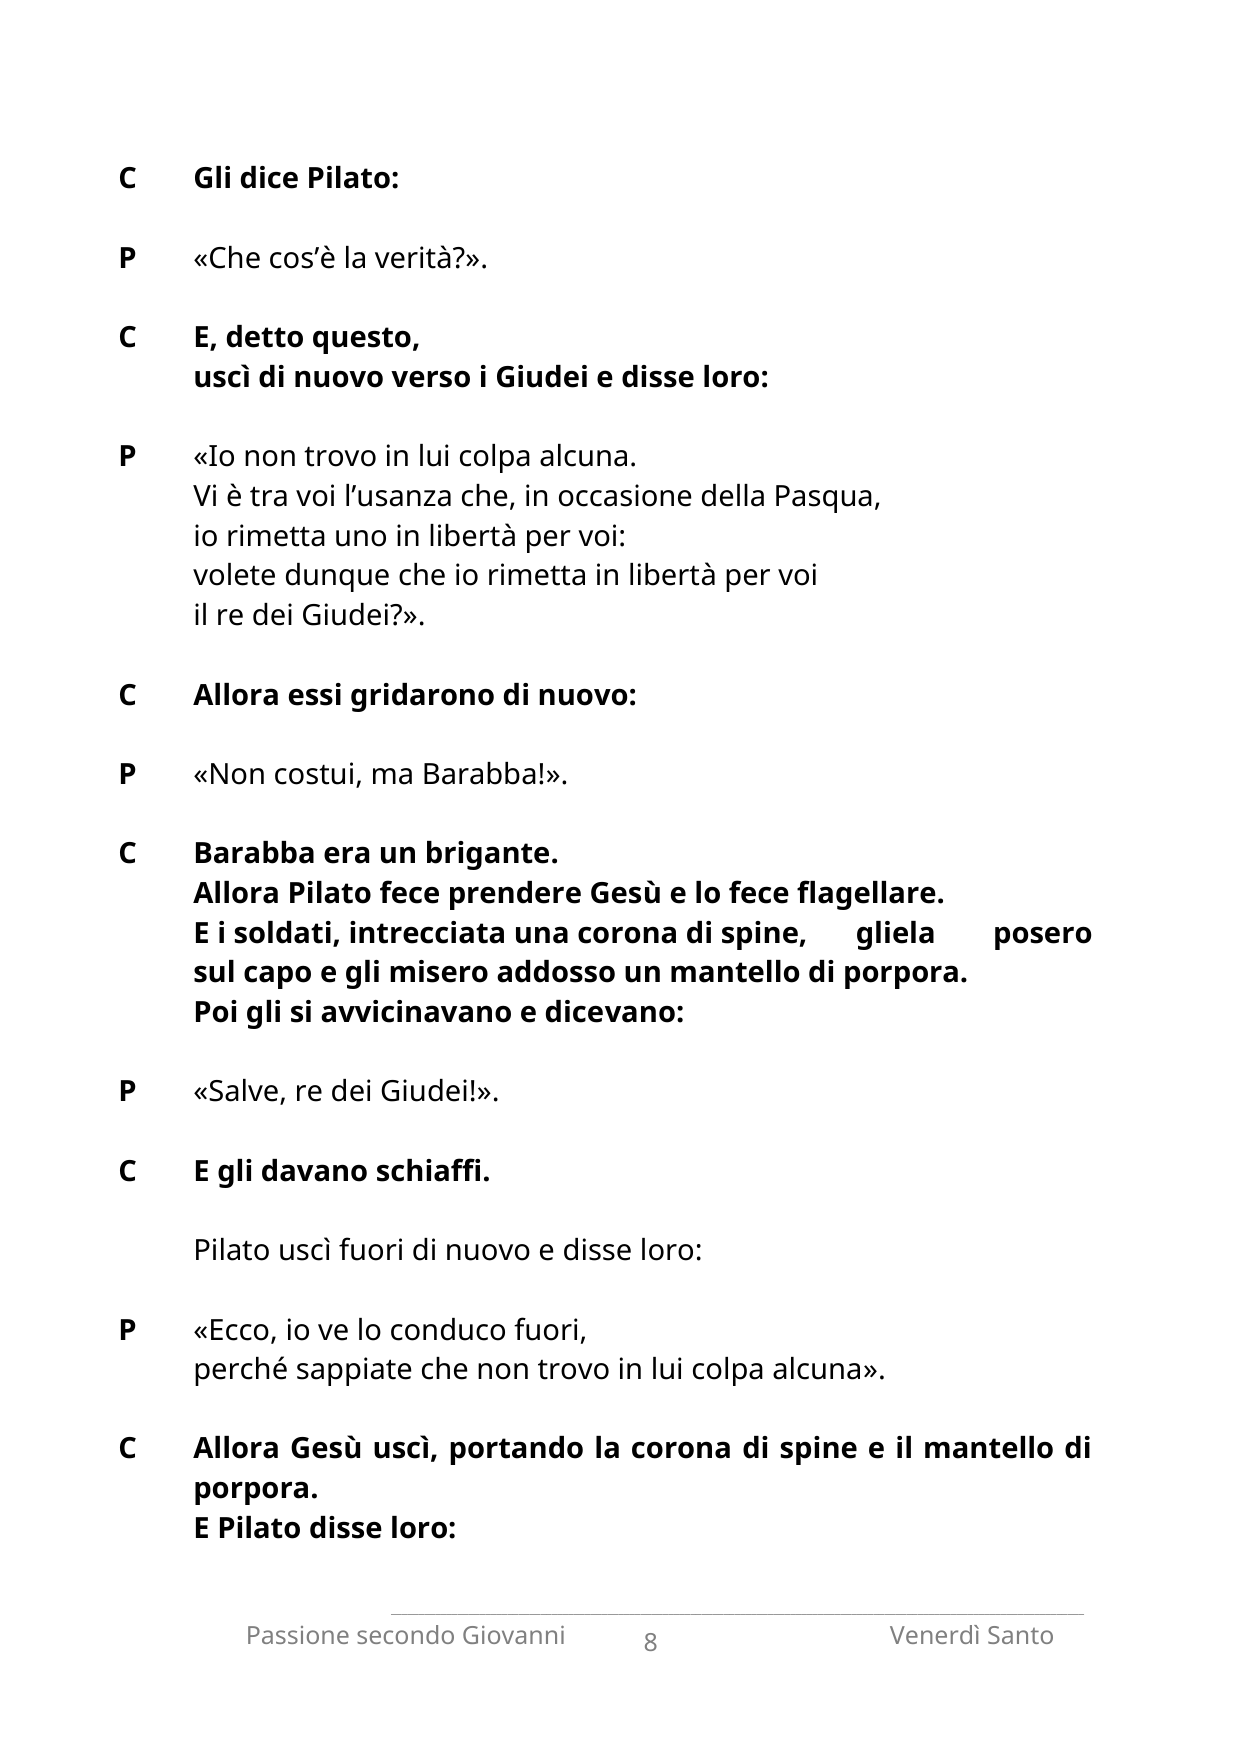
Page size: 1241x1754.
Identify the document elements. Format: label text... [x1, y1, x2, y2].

text Allora Pilato fece prendere Gesù e lo fece flagellare. [118, 872, 1092, 912]
text perché sappiate che non trovo in lui colpa alcuna». [118, 1348, 1092, 1388]
text P «Io non trovo in lui colpa alcuna. [118, 436, 1092, 475]
text E Pilato disse loro: [118, 1507, 1092, 1547]
text C E, detto questo, [118, 317, 1092, 356]
text E i soldati, intrecciata una corona di spine, gliela posero sul capo e gli misero addosso un mantello di porpora. [118, 912, 1092, 991]
text C Gli dice Pilato: [118, 158, 1092, 197]
text Pilato uscì fuori di nuovo e disse loro: [118, 1229, 1092, 1269]
text C Allora Gesù uscì, portando la corona di spine e il mantello di porpora. [118, 1428, 1092, 1507]
text io rimetta uno in libertà per voi: [118, 515, 1092, 555]
text P «Ecco, io ve lo conduco fuori, [118, 1309, 1092, 1348]
text C E gli davano schiaffi. [118, 1150, 1092, 1190]
text C Barabba era un brigante. [118, 832, 1092, 872]
text uscì di nuovo verso i Giudei e disse loro: [118, 356, 1092, 396]
text P «Non costui, ma Barabba!». [118, 753, 1092, 793]
text Poi gli si avvicinavano e dicevano: [118, 991, 1092, 1031]
text P «Salve, re dei Giudei!». [118, 1071, 1092, 1110]
text il re dei Giudei?». [118, 594, 1092, 634]
text C Allora essi gridarono di nuovo: [118, 674, 1092, 713]
text P «Che cos’è la verità?». [118, 237, 1092, 277]
text Vi è tra voi l’usanza che, in occasione della Pasqua, [118, 475, 1092, 515]
text volete dunque che io rimetta in libertà per voi [118, 555, 1092, 594]
